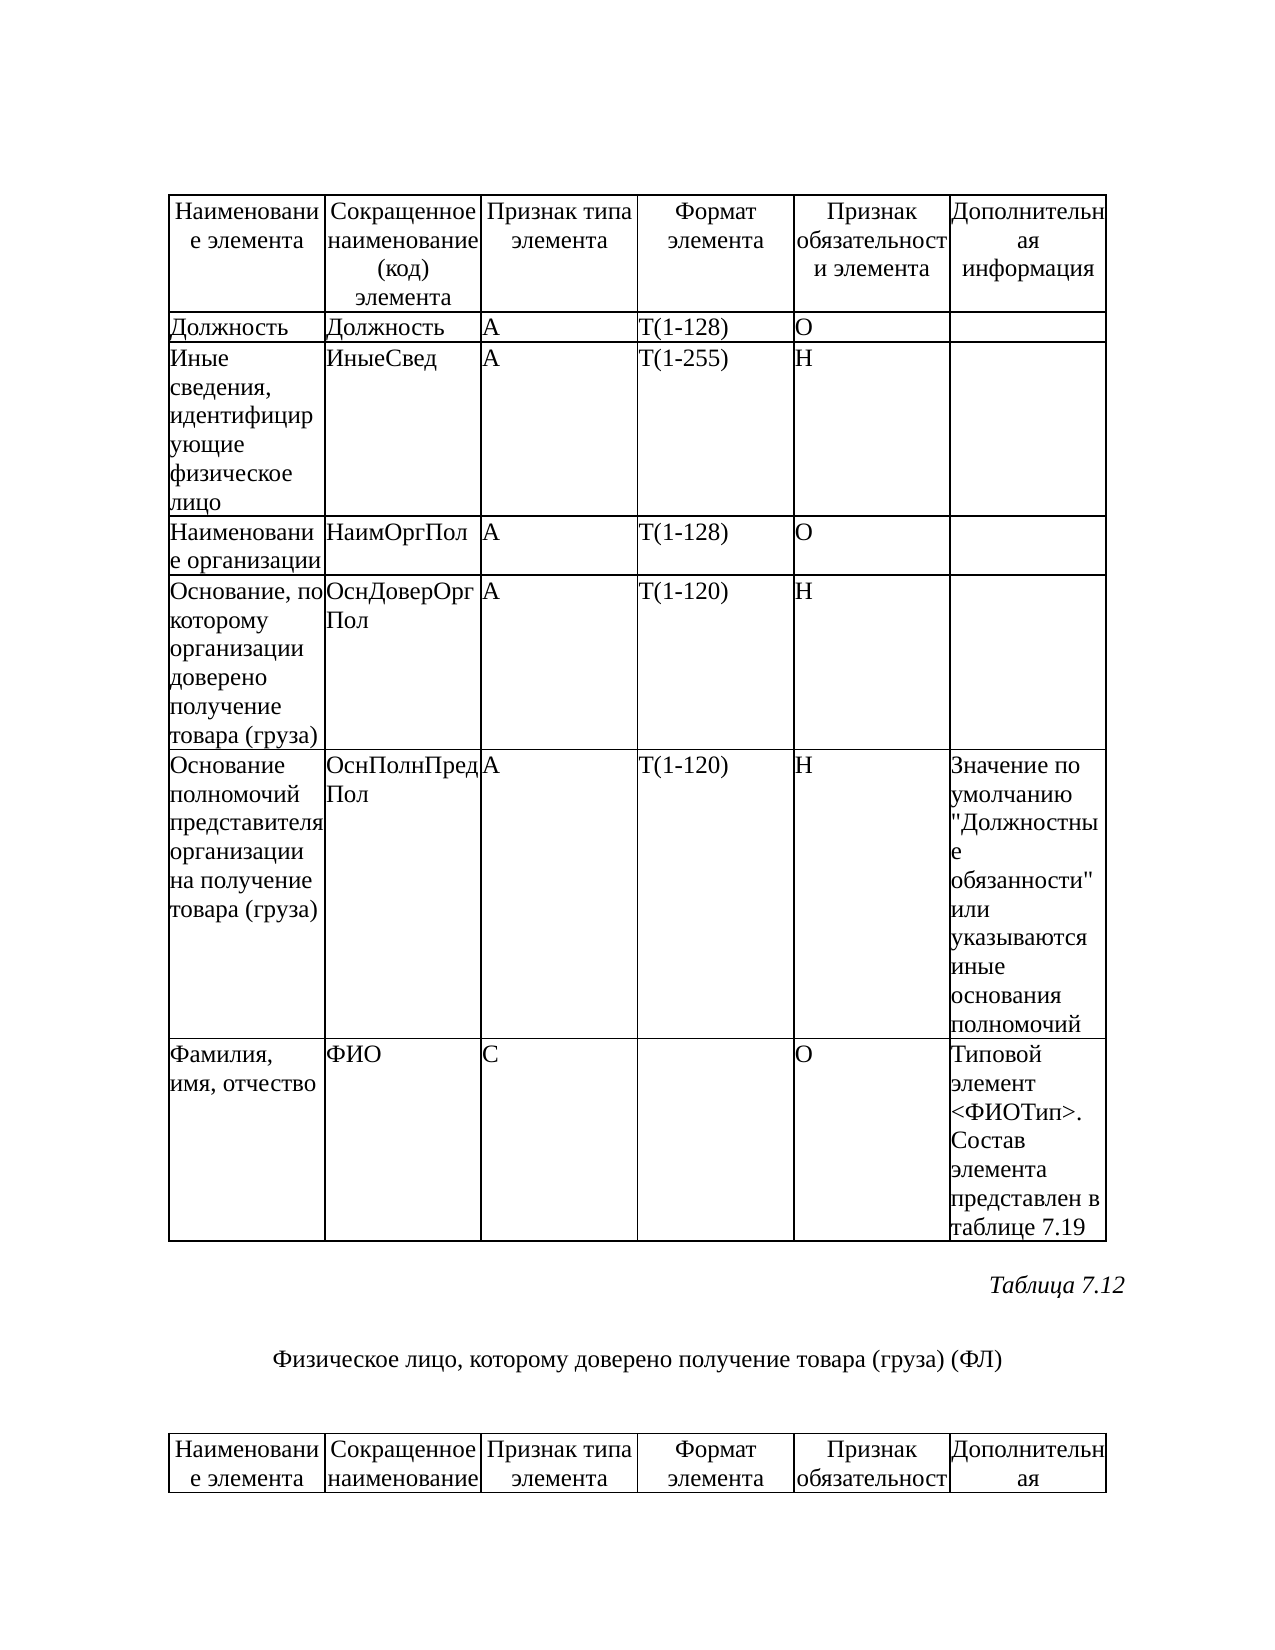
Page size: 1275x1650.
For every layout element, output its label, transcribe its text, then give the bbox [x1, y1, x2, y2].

table_cell Должность [326, 313, 480, 341]
table_cell T(1-128) [638, 313, 793, 341]
table_cell О [795, 1039, 949, 1240]
table_header Наименование элемента [170, 196, 324, 311]
table_cell [951, 343, 1105, 515]
table_header Признак типа элемента [482, 196, 637, 311]
table_cell О [795, 313, 949, 341]
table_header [795, 1434, 949, 1492]
table_cell [638, 1039, 793, 1240]
table_cell T(1-120) [638, 576, 793, 748]
table_cell ОснДоверОргПол [326, 576, 480, 748]
table_cell НаимОргПол [326, 517, 480, 574]
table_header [482, 1434, 637, 1492]
table_cell Н [795, 576, 949, 748]
table_header Признак обязательности элемента [795, 196, 949, 311]
table_cell Иные сведения, идентифицирующие физическое лицо [170, 343, 324, 515]
table_cell А [482, 576, 637, 748]
table_cell ОснПолнПредПол [326, 750, 480, 1037]
table_header Формат элемента [638, 1434, 793, 1492]
table_cell ИныеСвед [326, 343, 480, 515]
table_header Формат элемента [638, 196, 793, 311]
text Физическое лицо, которому доверено получение товара (груза) (ФЛ) [150, 1344, 1125, 1372]
table_cell С [482, 1039, 637, 1240]
table_cell [951, 576, 1105, 748]
table_cell Значение по умолчанию "Должностные обязанности" или указываются иные основания полномочий [951, 750, 1105, 1037]
table_cell ФИО [326, 1039, 480, 1240]
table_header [951, 1434, 1105, 1492]
table_cell Наименование организации [170, 517, 324, 574]
table_cell А [482, 343, 637, 515]
table_cell Н [795, 343, 949, 515]
text Таблица 7.12 [150, 1271, 1125, 1299]
table_cell T(1-120) [638, 750, 793, 1037]
table_cell T(1-128) [638, 517, 793, 574]
table_cell T(1-255) [638, 343, 793, 515]
table_cell Основание полномочий представителя организации на получение товара (груза) [170, 750, 324, 1037]
table_cell Фамилия, имя, отчество [170, 1039, 324, 1240]
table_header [326, 1434, 480, 1492]
table_cell О [795, 517, 949, 574]
table_cell Типовой элемент <ФИОТип>. Состав элемента представлен в таблице 7.19 [951, 1039, 1105, 1240]
table_cell [951, 313, 1105, 341]
table_cell [951, 517, 1105, 574]
table_header Сокращенное наименование (код) элемента [326, 196, 480, 311]
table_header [170, 1434, 324, 1492]
table_cell Основание, по которому организации доверено получение товара (груза) [170, 576, 324, 748]
table_cell А [482, 750, 637, 1037]
table_header Дополнительная информация [951, 196, 1105, 311]
table_cell Н [795, 750, 949, 1037]
table_cell Должность [170, 313, 324, 341]
table_cell А [482, 313, 637, 341]
table_cell А [482, 517, 637, 574]
